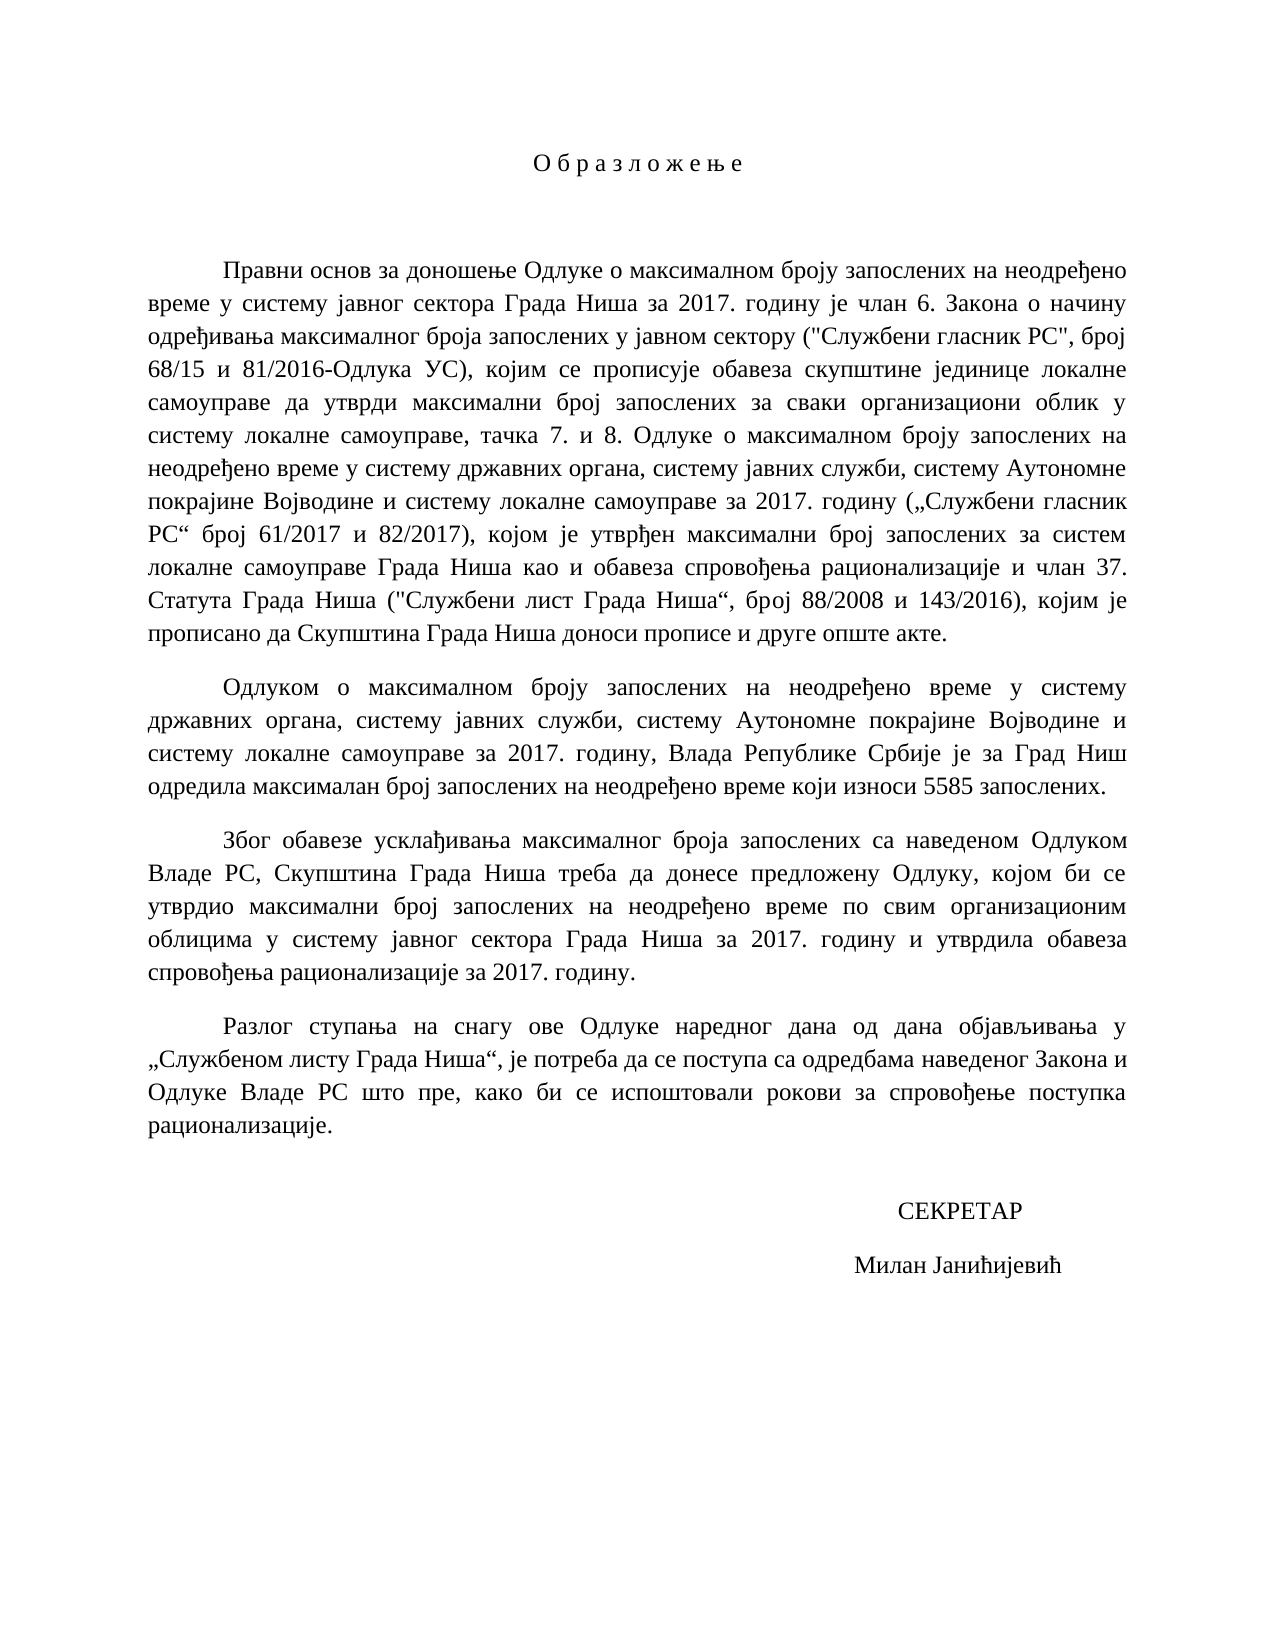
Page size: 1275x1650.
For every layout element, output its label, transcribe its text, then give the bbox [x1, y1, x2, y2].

text Разлог ступања на снагу ове Одлуке наредног дана од дана објављивања у „Службеном листу Града Ниша“, је потреба да се поступа са одредбама наведеног Закона и Одлуке Владе РС што пре, како би се испоштовали рокови за спровођење поступка рационализације. [148, 1011, 1127, 1139]
text О б р а з л о ж е њ е [148, 148, 1127, 176]
text Милан Јанићијевић [148, 1250, 1127, 1279]
text Одлуком о максималном броју запослених на неодређено време у систему државних органа, систему јавних служби, систему Аутономне покрајине Војводине и систему локалне самоуправе за 2017. годину, Влада Републике Србије је за Град Ниш одредила максималан број запослених на неодређено време који износи 5585 запослених. [148, 672, 1127, 800]
text Правни основ за доношење Одлуке о максималном броју запослених на неодређено време у систему јавног сектора Града Ниша за 2017. годину је члан 6. Закона о начину одређивања максималног броја запослених у јавном сектору ("Службени гласник РС", број 68/15 и 81/2016-Одлука УС), којим се прописује обавеза скупштине јединице локалне самоуправе да утврди максимални број запослених за сваки организациони облик у систему локалне самоуправе, тачка 7. и 8. Одлуке о максималном броју запослених на неодређено време у систему државних органа, систему јавних служби, систему Аутономне покрајине Војводине и систему локалне самоуправе за 2017. годину („Службени гласник РС“ број 61/2017 и 82/2017), којом је утврђен максимални број запослених за систем локалне самоуправе Града Ниша као и обавеза спровођења рационализације и члан 37. Статута Града Ниша ("Службени лист Града Ниша“, број 88/2008 и 143/2016), којим је прописано да Скупштина Града Ниша доноси прописе и друге опште акте. [148, 255, 1127, 647]
text СЕКРЕТАР [148, 1164, 1127, 1225]
text Због обавезе усклађивања максималног броја запослених са наведеном Одлуком Владе РС, Скупштина Града Ниша треба да донесе предложену Одлуку, којом би се утврдио максимални број запослених на неодређено време по свим организационим облицима у систему јавног сектора Града Ниша за 2017. годину и утврдила обавеза спровођења рационализације за 2017. годину. [148, 825, 1127, 986]
